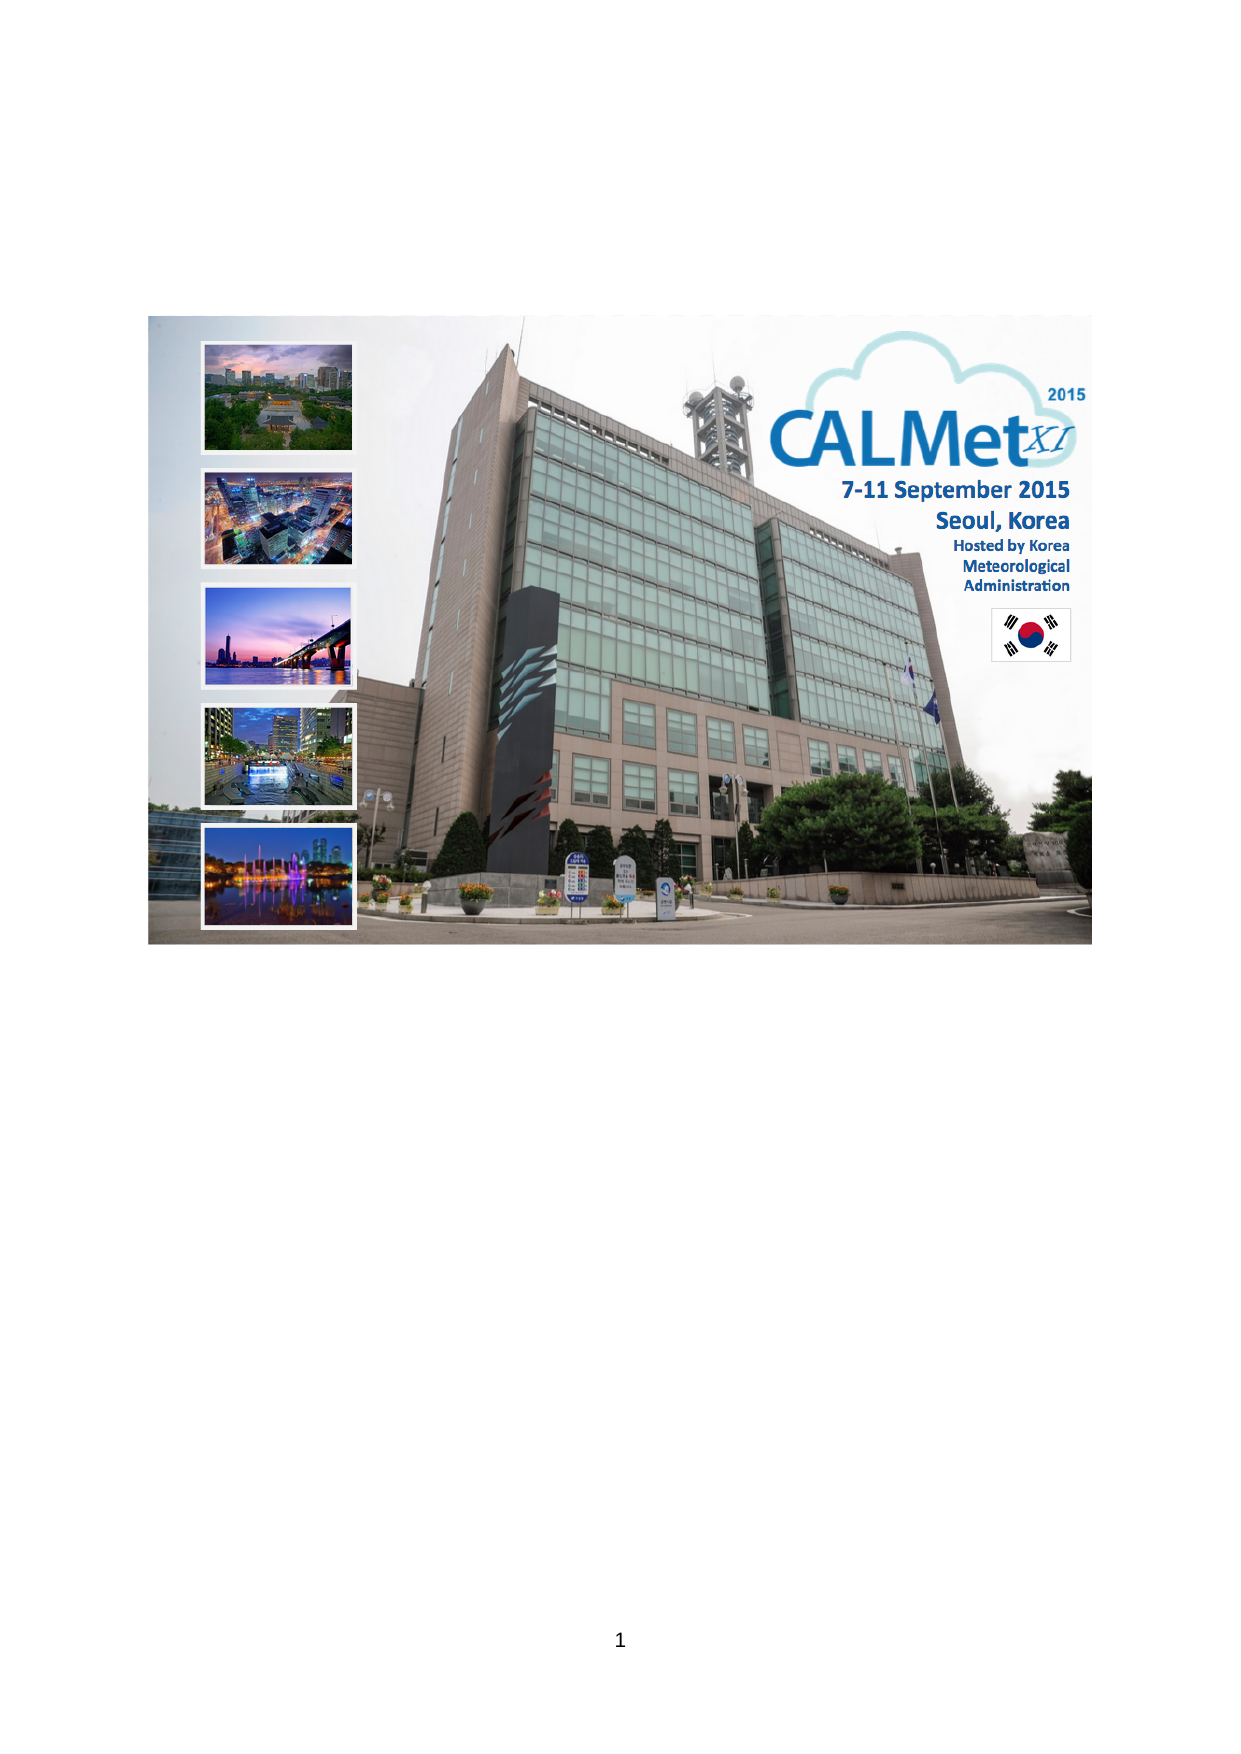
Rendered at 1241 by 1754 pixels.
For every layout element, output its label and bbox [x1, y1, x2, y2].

picture [147, 315, 1092, 945]
